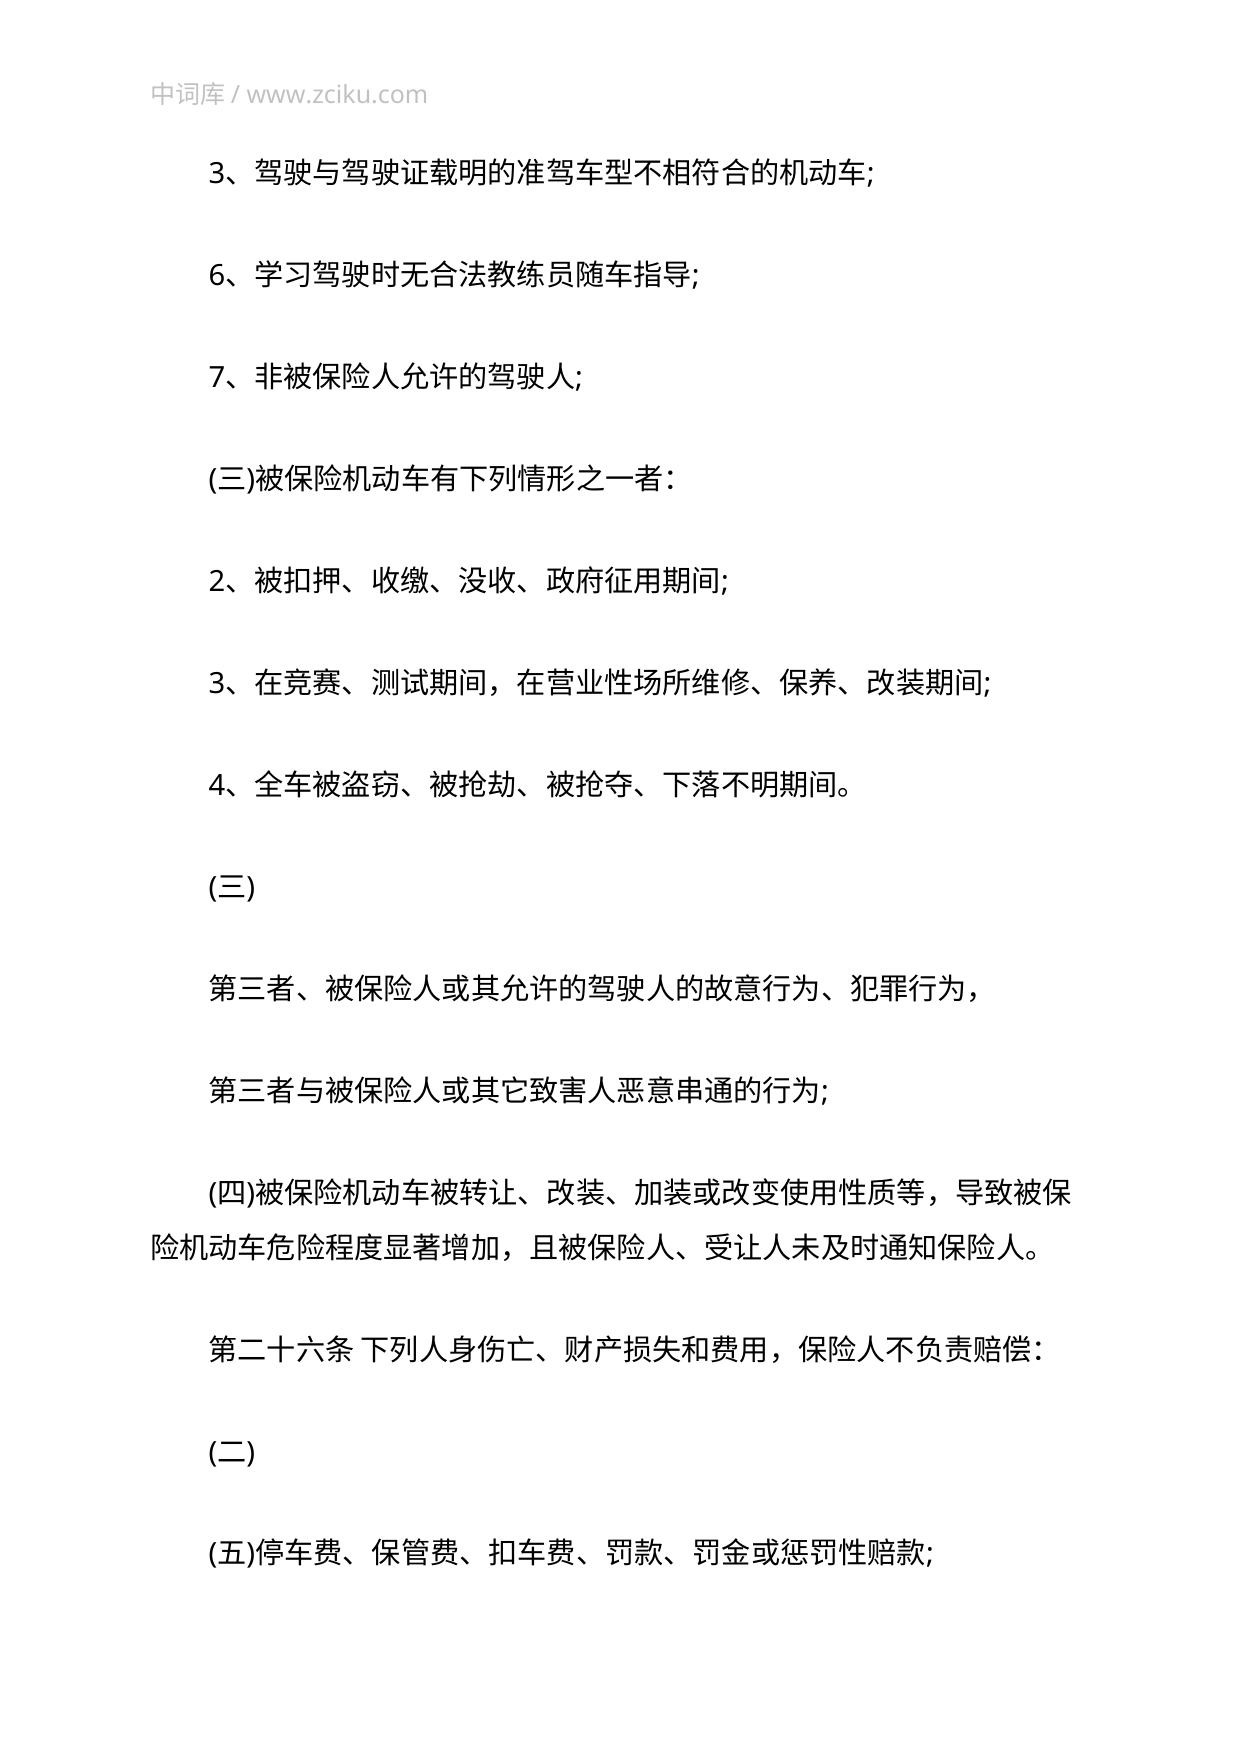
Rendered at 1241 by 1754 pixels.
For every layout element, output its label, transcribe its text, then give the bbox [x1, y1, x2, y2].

text 第二十六条 下列人身伤亡、财产损失和费用，保险人不负责赔偿： [150, 1326, 1090, 1369]
text (三)被保险机动车有下列情形之一者： [150, 456, 1090, 498]
text 2、被扣押、收缴、没收、政府征用期间; [150, 558, 1090, 600]
text (二) [150, 1428, 1090, 1471]
text 第三者与被保险人或其它致害人恶意串通的行为; [150, 1068, 1090, 1110]
text 7、非被保险人允许的驾驶人; [150, 354, 1090, 396]
text (四)被保险机动车被转让、改装、加装或改变使用性质等，导致被保险机动车危险程度显著增加，且被保险人、受让人未及时通知保险人。 [150, 1169, 1090, 1267]
text 第三者、被保险人或其允许的驾驶人的故意行为、犯罪行为， [150, 966, 1090, 1008]
text 3、在竞赛、测试期间，在营业性场所维修、保养、改装期间; [150, 660, 1090, 702]
text 6、学习驾驶时无合法教练员随车指导; [150, 252, 1090, 294]
text (三) [150, 864, 1090, 906]
text 4、全车被盗窃、被抢劫、被抢夺、下落不明期间。 [150, 762, 1090, 804]
text (五)停车费、保管费、扣车费、罚款、罚金或惩罚性赔款; [150, 1530, 1090, 1572]
text 3、驾驶与驾驶证载明的准驾车型不相符合的机动车; [150, 150, 1090, 192]
